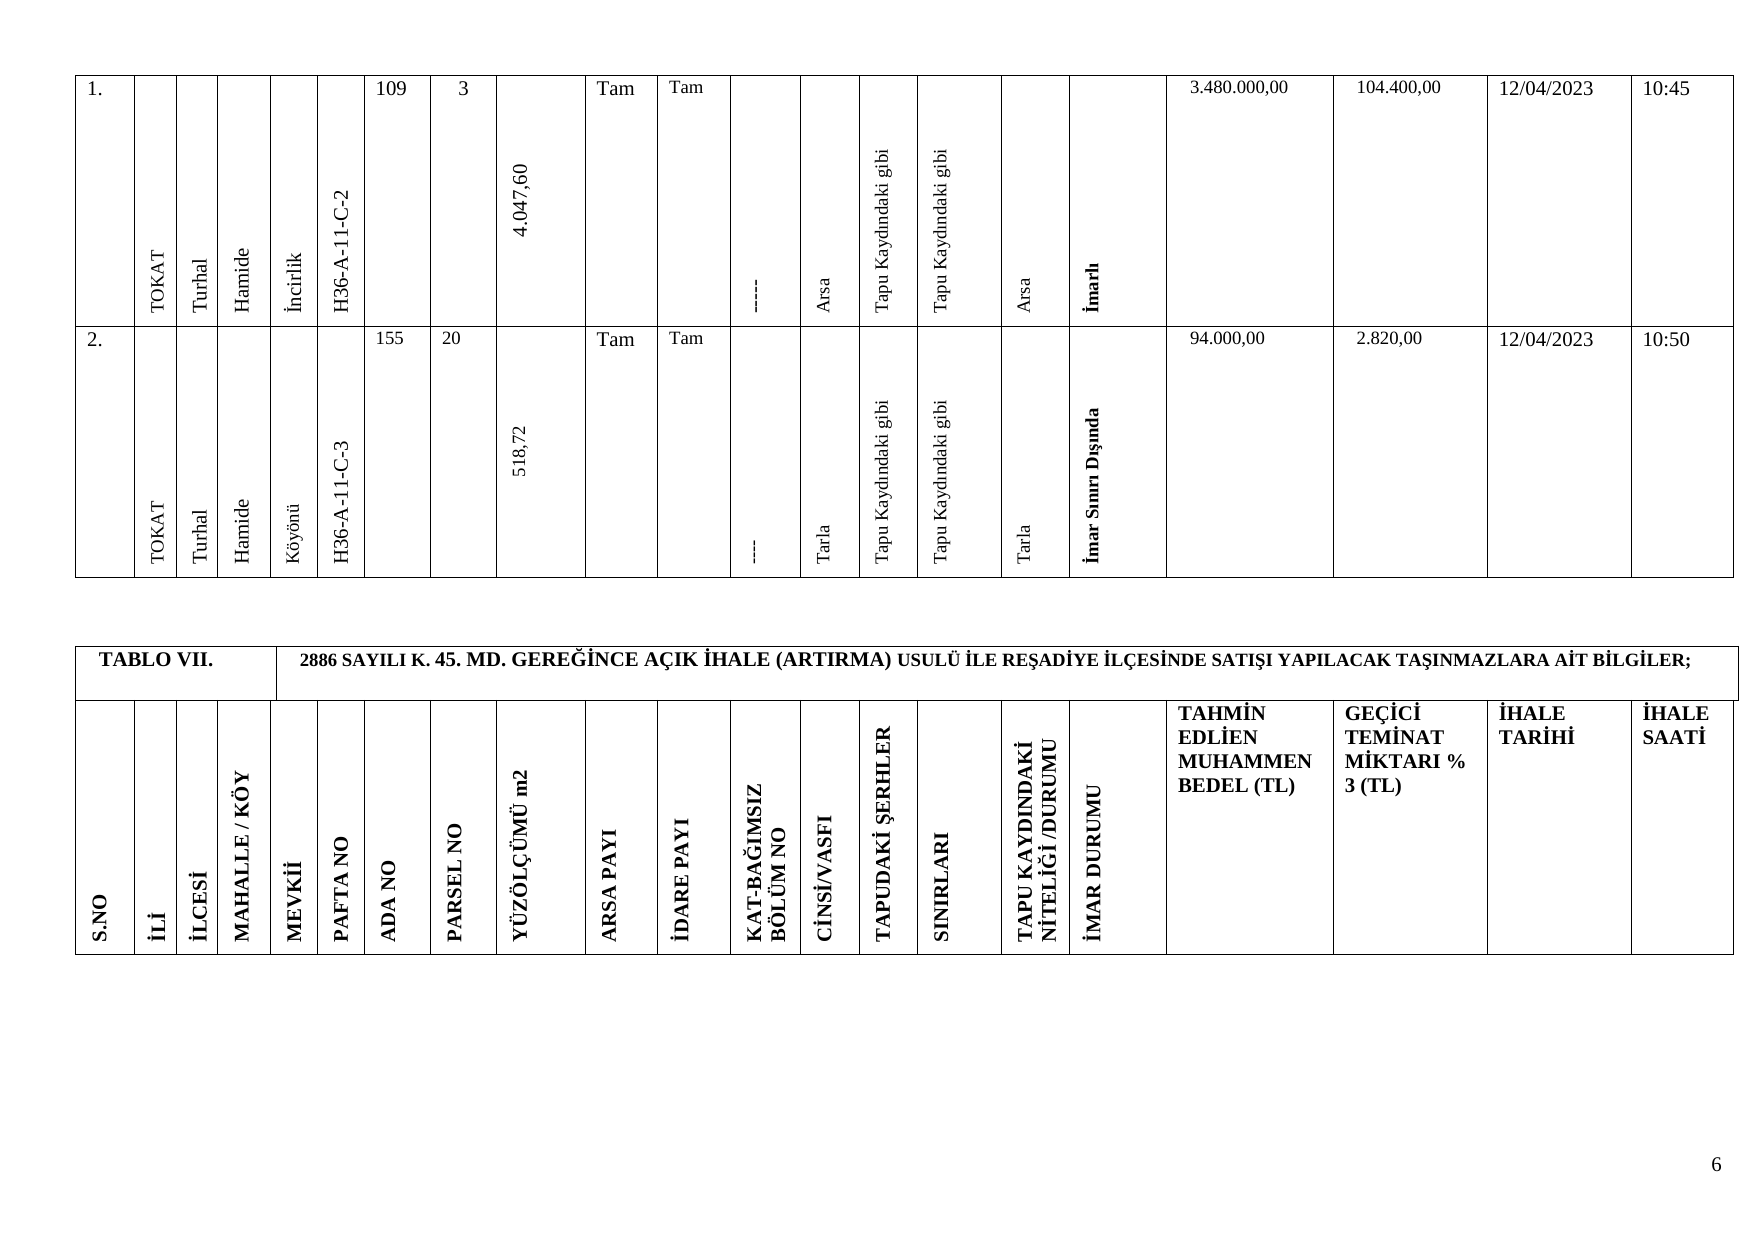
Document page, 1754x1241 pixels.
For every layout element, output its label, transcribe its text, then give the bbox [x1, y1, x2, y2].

table_cell 12/04/2023 [1488, 76, 1631, 326]
table_cell Tapu Kaydındaki gibi [860, 327, 917, 577]
table_cell 10:45 [1632, 76, 1733, 326]
table_cell Köyönü [271, 327, 317, 577]
table_cell KAT-BAĞIMSIZ BÖLÜM NO [731, 701, 800, 954]
table_cell 2. [76, 327, 134, 577]
table_cell H36-A-11-C-2 [318, 76, 364, 326]
table_cell 2.820,00 [1334, 327, 1487, 577]
table_cell İHALE SAATİ [1632, 701, 1733, 954]
table_cell Tapu Kaydındaki gibi [860, 76, 917, 326]
table_cell Turhal [177, 76, 217, 326]
table_cell Hamide [218, 327, 270, 577]
table_cell YÜZÖLÇÜMÜ m2 [497, 701, 585, 954]
table_cell İLÇESİ [177, 701, 217, 954]
table_cell PAFTA NO [318, 701, 364, 954]
table_cell Tam [586, 327, 657, 577]
table_cell ----- [731, 76, 800, 326]
table_cell Tarla [801, 327, 859, 577]
table_cell İHALE TARİHİ [1488, 701, 1631, 954]
table_cell 518,72 [497, 327, 585, 577]
table_cell ---- [731, 327, 800, 577]
table_cell Tarla [1002, 327, 1069, 577]
table_cell H36-A-11-C-3 [318, 327, 364, 577]
table_cell ADA NO [365, 701, 430, 954]
table_cell CİNSİ/VASFI [801, 701, 859, 954]
table_cell 109 [365, 76, 430, 326]
table_cell İmar Sınırı Dışında [1070, 327, 1166, 577]
table_cell ARSA PAYI [586, 701, 657, 954]
table_cell Tam [586, 76, 657, 326]
table_cell Tapu Kaydındaki gibi [918, 327, 1001, 577]
table_cell TAHMİN EDLİEN MUHAMMEN BEDEL (TL) [1167, 701, 1333, 954]
table_cell İmarlı [1070, 76, 1166, 326]
table_header TABLO VII. [76, 647, 276, 700]
table_cell Arsa [801, 76, 859, 326]
table_cell 1. [76, 76, 134, 326]
table_header 2886 SAYILI K. 45. MD. GEREĞİNCE AÇIK İHALE (ARTIRMA) USULÜ İLE REŞADİYE İLÇESİNDE SATIŞI YAPILACAK TAŞINMAZLARA AİT BİLGİLER; [277, 647, 1738, 700]
table_cell Arsa [1002, 76, 1069, 326]
table_cell 104.400,00 [1334, 76, 1487, 326]
table_cell İMAR DURUMU [1070, 701, 1166, 954]
table_cell 155 [365, 327, 430, 577]
table_cell Turhal [177, 327, 217, 577]
table_cell PARSEL NO [431, 701, 496, 954]
table_cell 94.000,00 [1167, 327, 1333, 577]
table_cell GEÇİCİ TEMİNAT MİKTARI % 3 (TL) [1334, 701, 1487, 954]
table_cell 20 [431, 327, 496, 577]
table_cell TAPUDAKİ ŞERHLER [860, 701, 917, 954]
table_cell MEVKİİ [271, 701, 317, 954]
table_cell İncirlik [271, 76, 317, 326]
table_cell 12/04/2023 [1488, 327, 1631, 577]
table_cell İLİ [135, 701, 176, 954]
table_cell 10:50 [1632, 327, 1733, 577]
table_cell Tapu Kaydındaki gibi [918, 76, 1001, 326]
table_cell TAPU KAYDINDAKİ NİTELİĞİ /DURUMU [1002, 701, 1069, 954]
table_cell İDARE PAYI [658, 701, 730, 954]
table_cell Hamide [218, 76, 270, 326]
table_cell 3.480.000,00 [1167, 76, 1333, 326]
table_cell SINIRLARI [918, 701, 1001, 954]
table_cell MAHALLE / KÖY [218, 701, 270, 954]
table_cell TOKAT [135, 76, 176, 326]
table_cell Tam [658, 327, 730, 577]
table_cell Tam [658, 76, 730, 326]
table_cell S.NO [76, 701, 134, 954]
table_cell TOKAT [135, 327, 176, 577]
table_cell 4.047,60 [497, 76, 585, 326]
table_cell 3 [431, 76, 496, 326]
